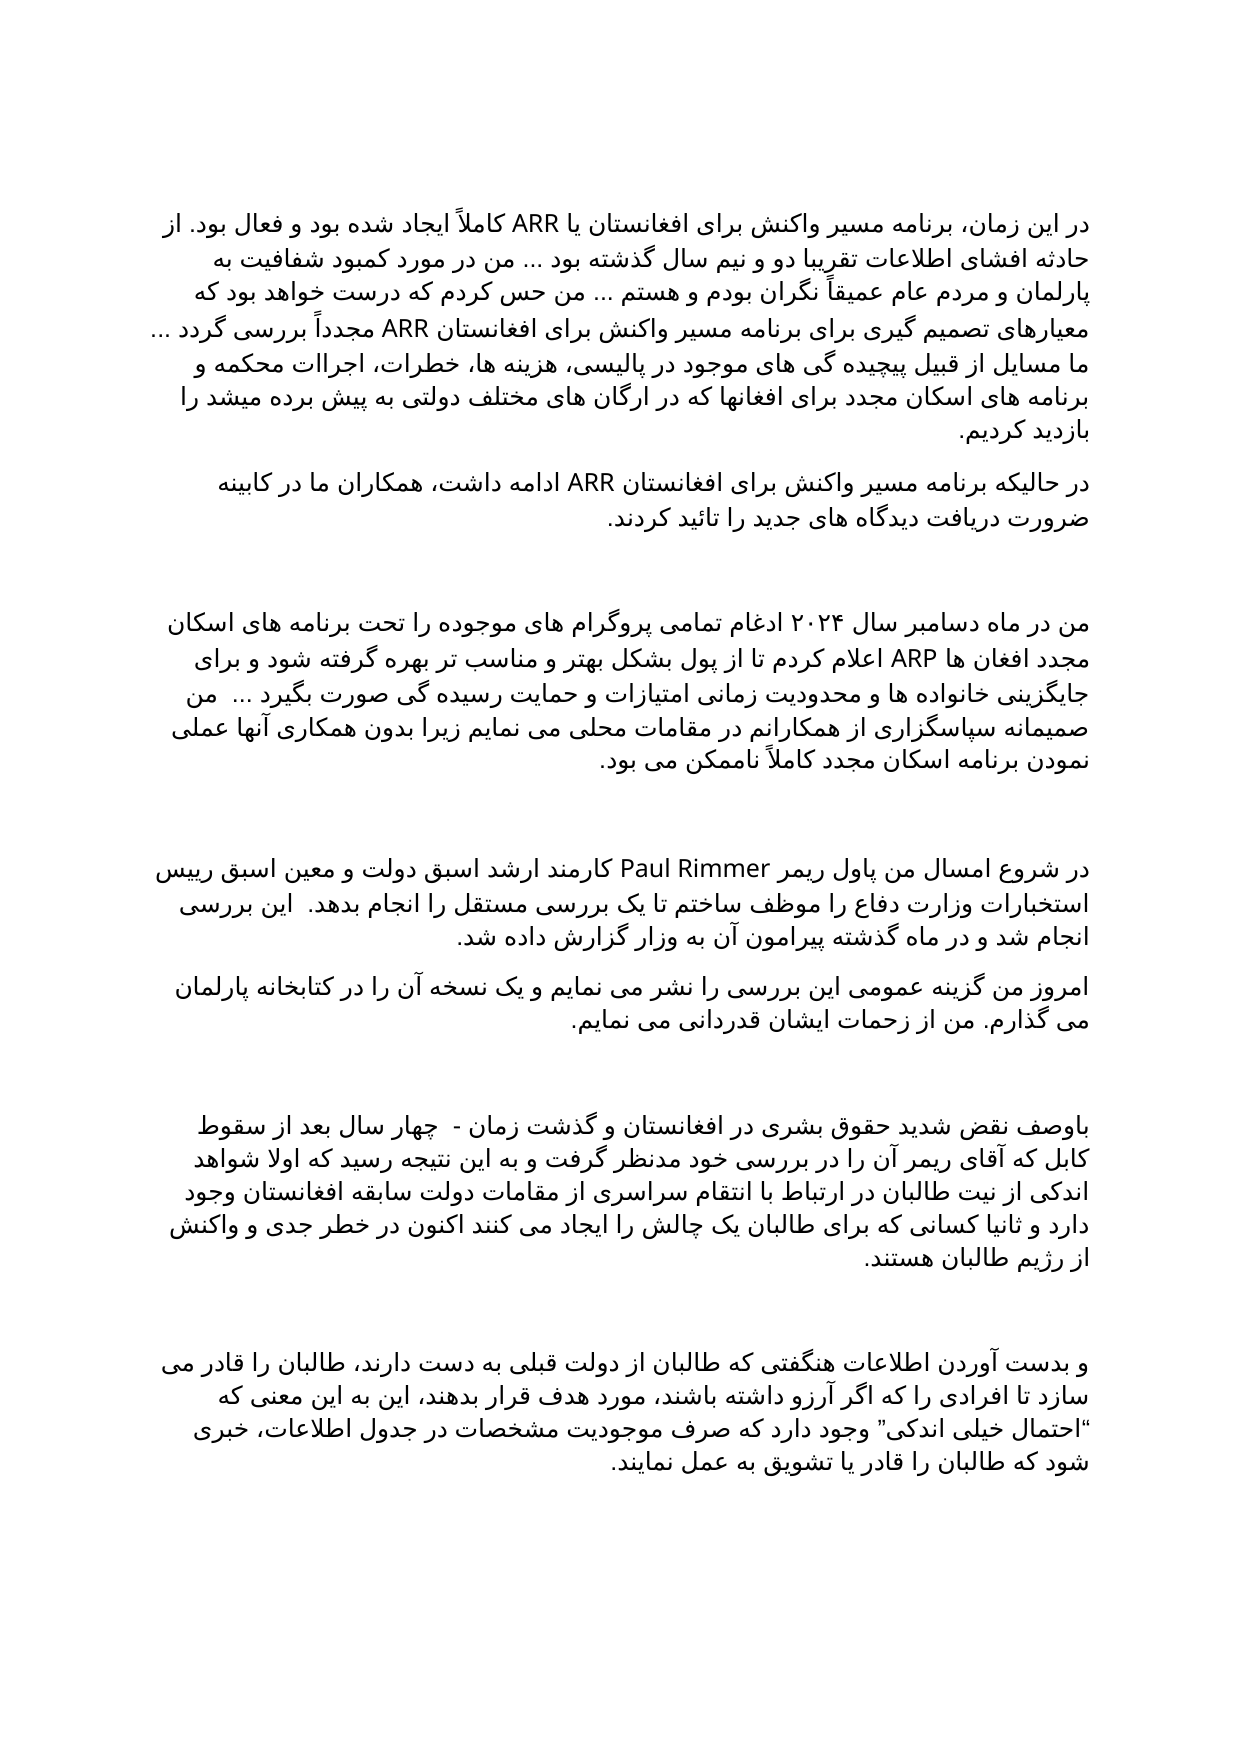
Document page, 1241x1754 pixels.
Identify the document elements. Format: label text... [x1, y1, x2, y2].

text در شروع امسال من پاول ريمر Paul Rimmer کارمند ارشد اسبق دولت و معين اسبق رييس استخبارات وزارت دفاع را موظف ساختم تا يک بررسی مستقل را انجام بدهد. اين بررسی انجام شد و در ماه گذشته پيرامون آن به وزار گزارش داده شد. [150, 851, 1090, 951]
text در حالیکه برنامه مسیر واکنش برای افغانستان ARR ادامه داشت، همکاران ما در کابینه ضرورت دریافت دیدگاه های جدید را تائید کردند. [150, 464, 1090, 531]
text امروز من گزينه عمومی اين بررسی را نشر می نمايم و يک نسخه آن را در کتابخانه پارلمان می گذارم. من از زحمات ايشان قدردانی می نمايم. [150, 972, 1090, 1034]
text و بدست آوردن اطلاعات هنگفتی که طالبان از دولت قبلی به دست دارند، طالبان را قادر می سازد تا افرادی را که اگر آرزو داشته باشند، مورد هدف قرار بدهند، اين به اين معنی که “احتمال خیلی اندکی” وجود دارد که صرف موجوديت مشخصات در جدول اطلاعات، خبری شود که طالبان را قادر يا تشويق به عمل نمايند. [150, 1348, 1090, 1476]
text در این زمان، برنامه مسیر واکنش برای افغانستان یا ARR کاملاً ایجاد شده بود و فعال بود. از حادثه افشای اطلاعات تقریبا دو و نیم سال گذشته بود ... من در مورد کمبود شفافیت به پارلمان و مردم عام عمیقاً نگران بودم و هستم ... من حس کردم که درست خواهد بود که معیارهای تصمیم گیری برای برنامه مسیر واکنش برای افغانستان ARR مجدداً بررسی گردد ... ما مسایل از قبیل پیچیده گی های موجود در پالیسی، هزینه ها، خطرات، اجراات محکمه و برنامه های اسکان مجدد برای افغانها که در ارگان های مختلف دولتی به پیش برده میشد را بازدید کردیم. [150, 206, 1090, 443]
text من در ماه دسامبر سال ۲۰۲۴ ادغام تمامی پروگرام های موجوده را تحت برنامه های اسکان مجدد افغان ها ARP اعلام کردم تا از پول بشکل بهتر و مناسب تر بهره گرفته شود و برای جايگزينی خانواده ها و محدوديت زمانی امتيازات و حمايت رسيده گی صورت بگيرد ... من صميمانه سپاسگزاری از همکارانم در مقامات محلی می نمايم زیرا بدون همکاری آنها عملی نمودن برنامه اسکان مجدد کاملاً ناممکن می بود. [150, 608, 1090, 774]
text باوصف نقض شديد حقوق بشری در افغانستان و گذشت زمان - چهار سال بعد از سقوط کابل که آقای ريمر آن را در بررسی خود مدنظر گرفت و به اين نتيجه رسيد که اولا شواهد اندکی از نيت طالبان در ارتباط با انتقام سراسری از مقامات دولت سابقه افغانستان وجود دارد و ثانیا کسانی که برای طالبان يک چالش را ايجاد می کنند اکنون در خطر جدی و واکنش از رژيم طالبان هستند. [150, 1111, 1090, 1271]
